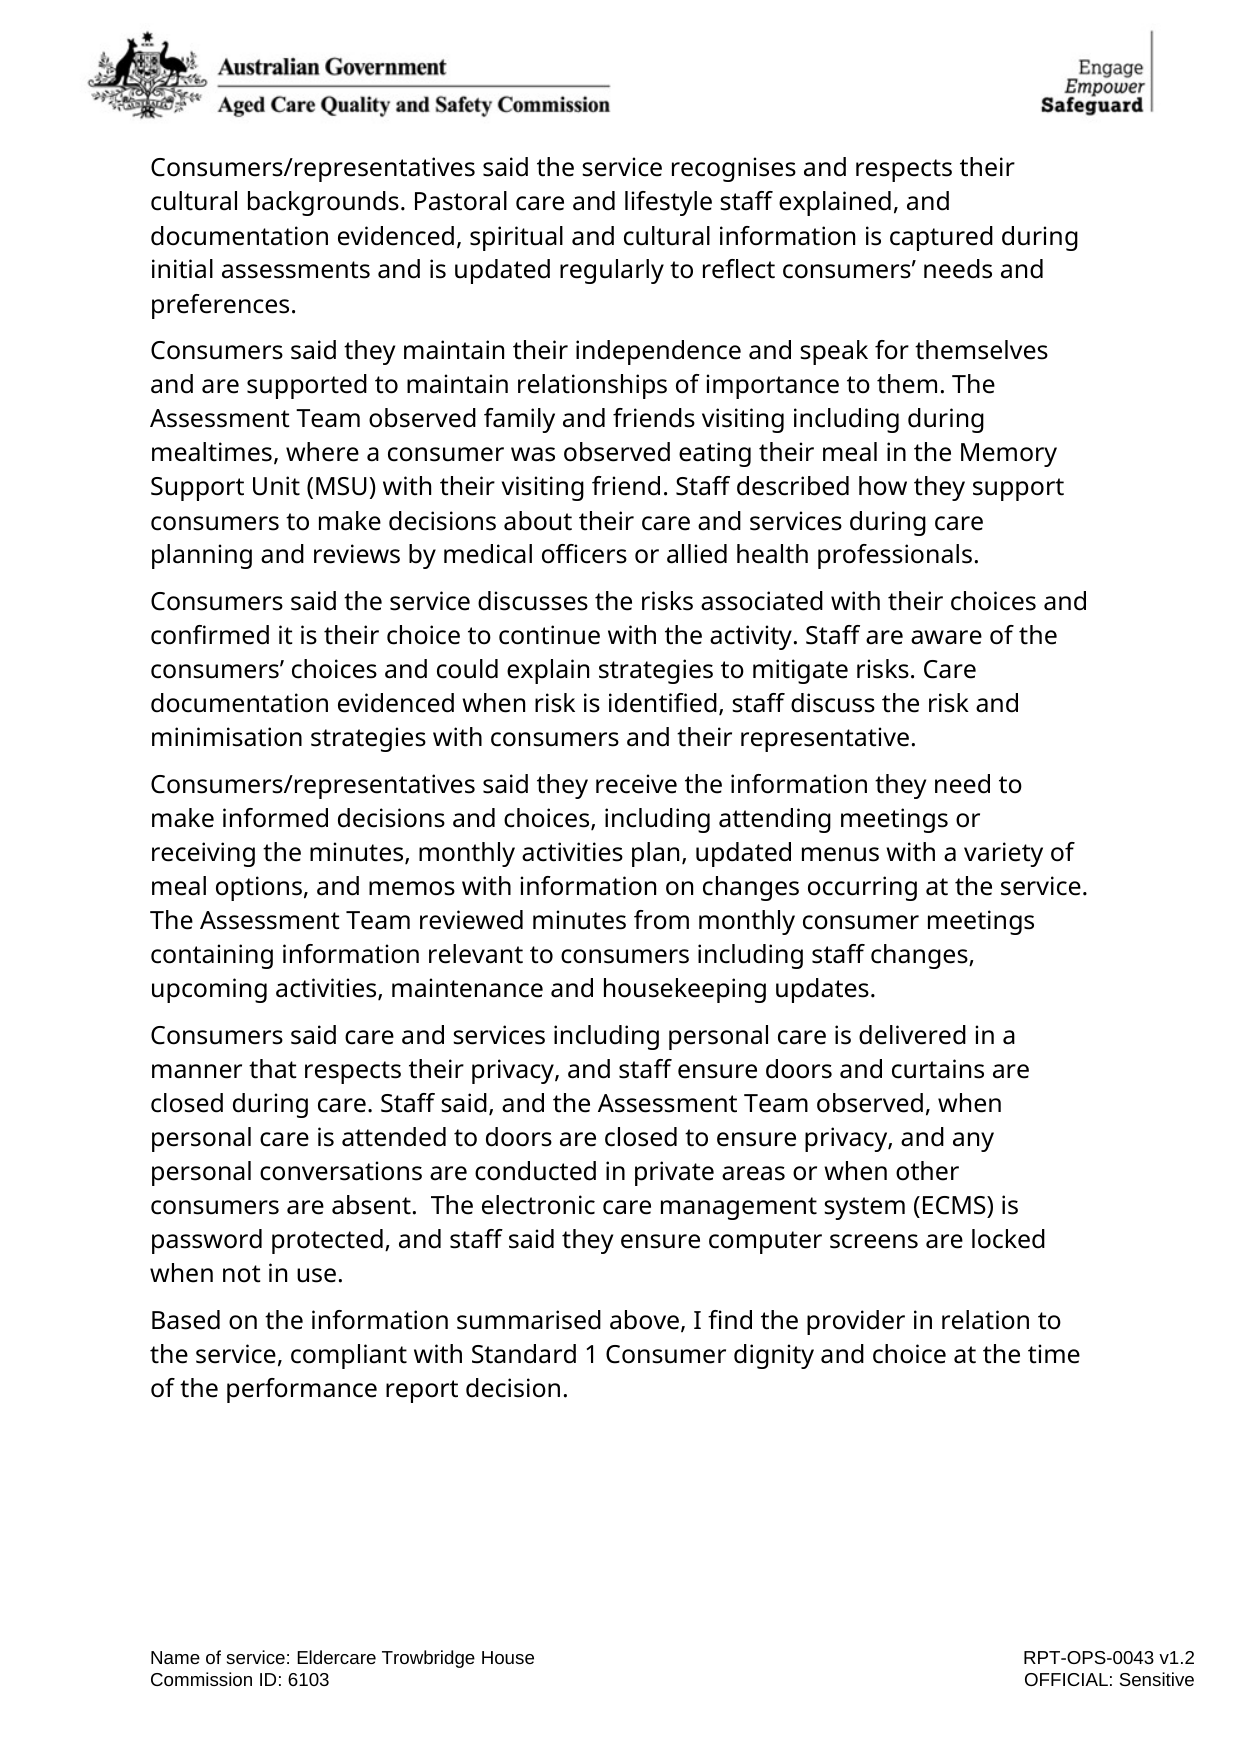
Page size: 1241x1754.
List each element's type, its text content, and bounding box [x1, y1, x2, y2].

text Consumers/representatives said the service recognises and respects their cultural backgrounds. Pastoral care and lifestyle staff explained, and documentation evidenced, spiritual and cultural information is captured during initial assessments and is updated regularly to reflect consumers’ needs and preferences. [150, 150, 1090, 320]
text Consumers said the service discusses the risks associated with their choices and confirmed it is their choice to continue with the activity. Staff are aware of the consumers’ choices and could explain strategies to mitigate risks. Care documentation evidenced when risk is identified, staff discuss the risk and minimisation strategies with consumers and their representative. [150, 584, 1090, 754]
picture [0, 23, 1241, 131]
text Consumers said they maintain their independence and speak for themselves and are supported to maintain relationships of importance to them. The Assessment Team observed family and friends visiting including during mealtimes, where a consumer was observed eating their meal in the Memory Support Unit (MSU) with their visiting friend. Staff described how they support consumers to make decisions about their care and services during care planning and reviews by medical officers or allied health professionals. [150, 333, 1090, 571]
text Consumers/representatives said they receive the information they need to make informed decisions and choices, including attending meetings or receiving the minutes, monthly activities plan, updated menus with a variety of meal options, and memos with information on changes occurring at the service. The Assessment Team reviewed minutes from monthly consumer meetings containing information relevant to consumers including staff changes, upcoming activities, maintenance and housekeeping updates. [150, 767, 1090, 1005]
text Consumers said care and services including personal care is delivered in a manner that respects their privacy, and staff ensure doors and curtains are closed during care. Staff said, and the Assessment Team observed, when personal care is attended to doors are closed to ensure privacy, and any personal conversations are conducted in private areas or when other consumers are absent. The electronic care management system (ECMS) is password protected, and staff said they ensure computer screens are locked when not in use. [150, 1017, 1090, 1290]
text Based on the information summarised above, I find the provider in relation to the service, compliant with Standard 1 Consumer dignity and choice at the time of the performance report decision. [150, 1302, 1090, 1405]
